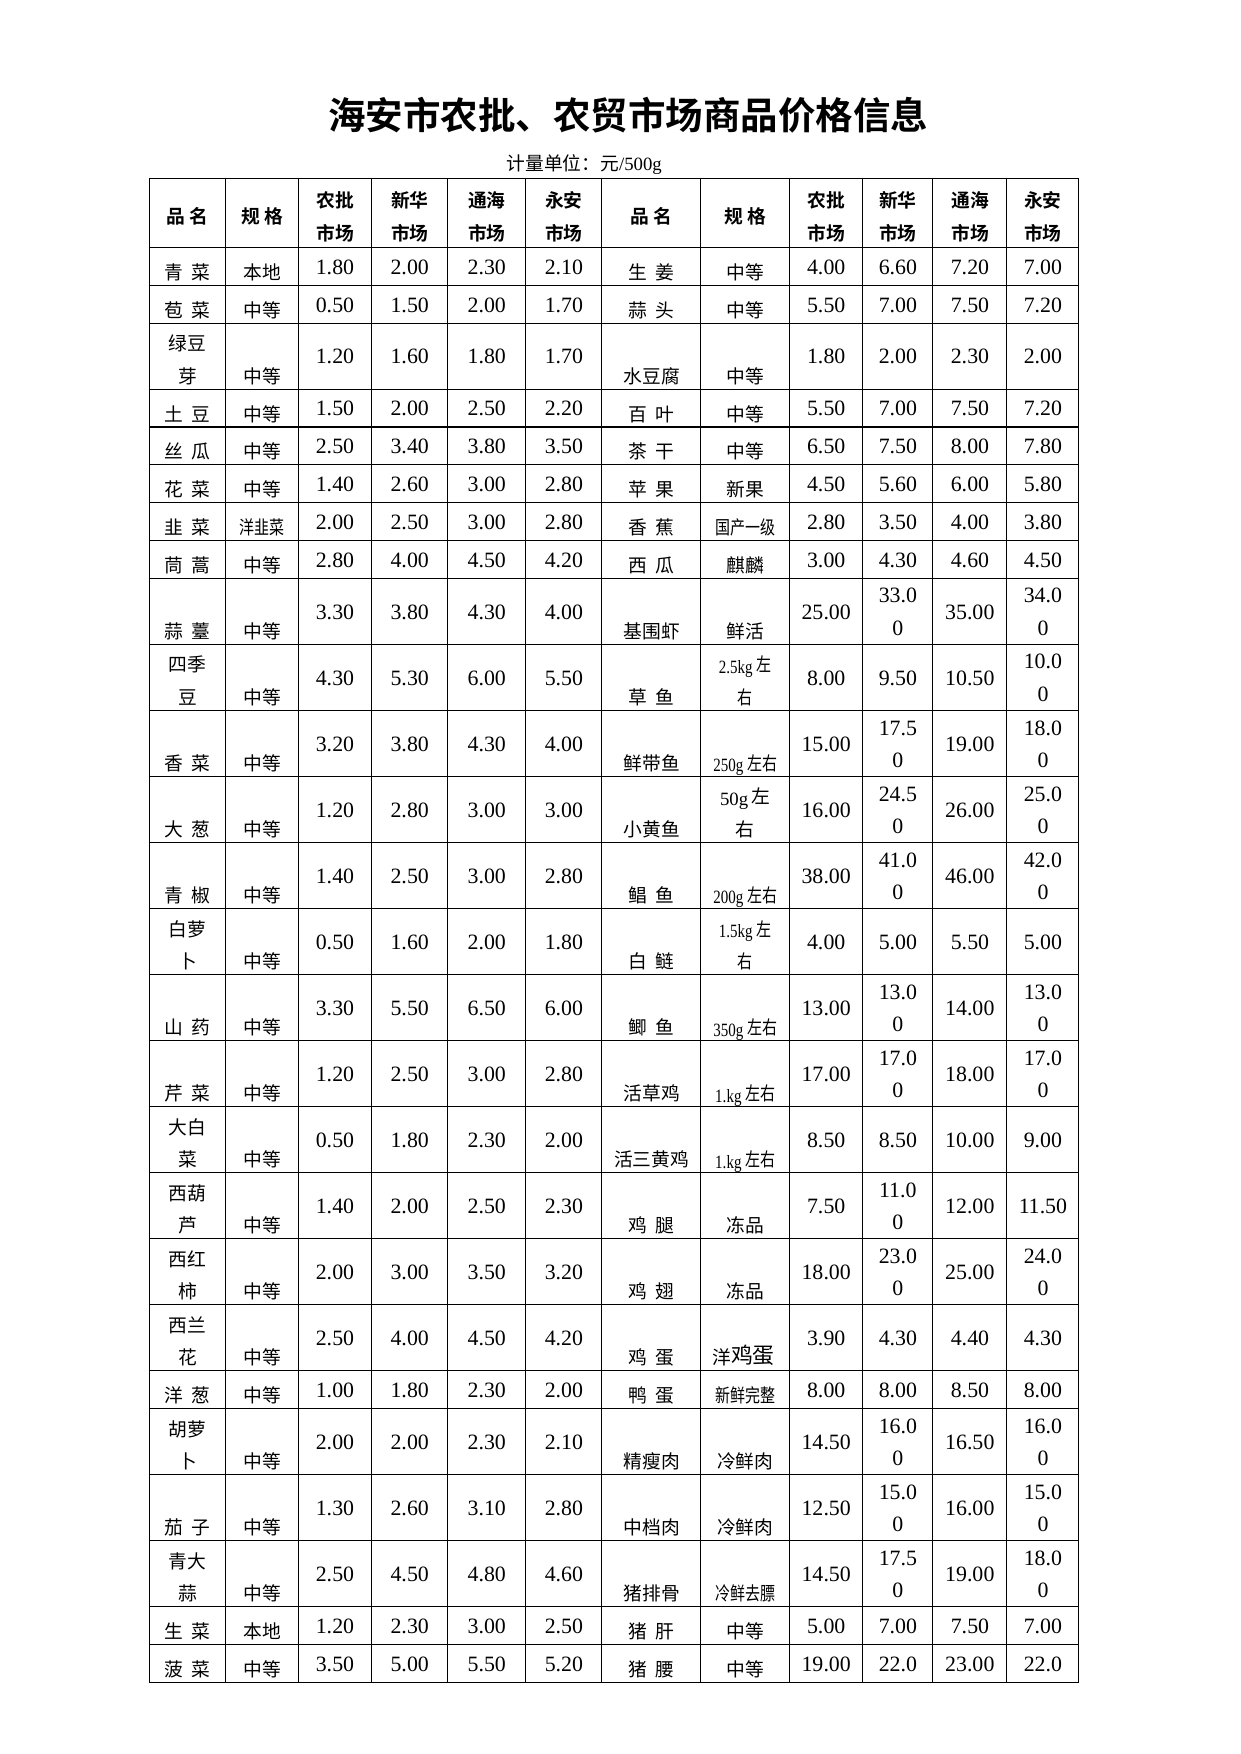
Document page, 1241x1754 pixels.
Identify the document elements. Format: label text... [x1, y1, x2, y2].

table_cell 蒜 头 [602, 286, 700, 323]
text 计量单位：元/500g [94, 146, 1162, 178]
table_cell 中等 [226, 1371, 298, 1408]
table_cell 2.80 [526, 1475, 601, 1540]
table_cell 绿豆芽 [150, 324, 225, 389]
table_cell 1.60 [372, 909, 447, 974]
table_cell 4.20 [526, 1305, 601, 1370]
table_cell 14.50 [790, 1541, 862, 1606]
table_cell 中等 [226, 1041, 298, 1106]
table_cell 中等 [226, 1645, 298, 1682]
table_cell 2.00 [299, 1239, 371, 1304]
table_cell 鸡 翅 [602, 1239, 700, 1304]
table_cell 2.80 [372, 777, 447, 842]
table_cell 1.20 [299, 324, 371, 389]
table_cell 8.00 [1007, 1371, 1078, 1408]
table_cell 8.50 [933, 1371, 1006, 1408]
table_cell 生 菜 [150, 1607, 225, 1644]
table_header 永安市场 [526, 179, 601, 247]
table_cell 猪排骨 [602, 1541, 700, 1606]
table_cell 3.00 [448, 1041, 525, 1106]
table_cell 7.00 [863, 390, 932, 426]
table_cell 中等 [701, 428, 789, 464]
table_cell 中等 [226, 1409, 298, 1474]
table_cell 3.30 [299, 579, 371, 644]
table_cell 2.00 [1007, 324, 1078, 389]
table_cell 4.00 [526, 579, 601, 644]
table_cell 25.00 [790, 579, 862, 644]
table_cell 3.20 [526, 1239, 601, 1304]
table_cell 41.00 [863, 843, 932, 908]
table_cell 新果 [701, 465, 789, 502]
table_cell 2.50 [299, 428, 371, 464]
table_cell 2.30 [372, 1607, 447, 1644]
table_cell 7.50 [933, 286, 1006, 323]
table_cell 山 药 [150, 975, 225, 1040]
table_cell 5.00 [372, 1645, 447, 1682]
table_cell 4.30 [299, 645, 371, 710]
table_cell 4.80 [448, 1541, 525, 1606]
table_cell 22.00 [863, 1645, 932, 1682]
table_cell 2.50 [526, 1607, 601, 1644]
table_cell 5.20 [526, 1645, 601, 1682]
table_cell 猪 腰 [602, 1645, 700, 1682]
table_cell 1.80 [790, 324, 862, 389]
table_cell 中等 [226, 1305, 298, 1370]
table_cell 中等 [701, 324, 789, 389]
table_cell 8.00 [790, 1371, 862, 1408]
table_cell 1.40 [299, 843, 371, 908]
table_cell 11.50 [1007, 1173, 1078, 1238]
table_cell 1.5kg左右 [701, 909, 789, 974]
table_cell 中等 [701, 286, 789, 323]
table_cell 4.50 [1007, 541, 1078, 578]
table_cell 5.00 [863, 909, 932, 974]
table_cell 10.00 [1007, 645, 1078, 710]
table_cell 26.00 [933, 777, 1006, 842]
table_cell 草 鱼 [602, 645, 700, 710]
table_cell 3.00 [448, 465, 525, 502]
table_cell 16.50 [933, 1409, 1006, 1474]
table_cell 中等 [701, 390, 789, 426]
table_cell 12.00 [933, 1173, 1006, 1238]
table_cell 46.00 [933, 843, 1006, 908]
table_cell 1.40 [299, 465, 371, 502]
table_cell 25.00 [933, 1239, 1006, 1304]
table_cell 2.00 [526, 1371, 601, 1408]
table_cell 中等 [701, 248, 789, 285]
table_cell 14.50 [790, 1409, 862, 1474]
table_cell 4.00 [372, 541, 447, 578]
table_cell 23.00 [863, 1239, 932, 1304]
table_cell 茶 干 [602, 428, 700, 464]
table_cell 4.00 [372, 1305, 447, 1370]
table_cell 12.50 [790, 1475, 862, 1540]
table_cell 中等 [701, 1645, 789, 1682]
table_cell 5.80 [1007, 465, 1078, 502]
table_cell 0.50 [299, 909, 371, 974]
table_cell 1.00 [299, 1371, 371, 1408]
table_cell 5.00 [790, 1607, 862, 1644]
table_cell 3.10 [448, 1475, 525, 1540]
table_cell 3.00 [448, 503, 525, 540]
table_cell 2.00 [372, 1173, 447, 1238]
table_header 农批市场 [299, 179, 371, 247]
table_cell 3.00 [448, 777, 525, 842]
table_cell 200g左右 [701, 843, 789, 908]
table_header 通海市场 [933, 179, 1006, 247]
table_cell 百 叶 [602, 390, 700, 426]
table_cell 精瘦肉 [602, 1409, 700, 1474]
table_cell 5.50 [790, 390, 862, 426]
table_cell 中等 [226, 975, 298, 1040]
table_cell 4.50 [372, 1541, 447, 1606]
table_cell 3.90 [790, 1305, 862, 1370]
table_cell 洋 葱 [150, 1371, 225, 1408]
table_cell 5.00 [1007, 909, 1078, 974]
table_cell 中等 [226, 645, 298, 710]
table_header 农批市场 [790, 179, 862, 247]
table_cell 42.00 [1007, 843, 1078, 908]
table_cell 蒜 薹 [150, 579, 225, 644]
table_cell 6.50 [448, 975, 525, 1040]
table_cell 4.20 [526, 541, 601, 578]
table_cell 鲫 鱼 [602, 975, 700, 1040]
table_cell 西红柿 [150, 1239, 225, 1304]
table_cell 5.30 [372, 645, 447, 710]
table_cell 中等 [226, 286, 298, 323]
table_cell 中等 [226, 1173, 298, 1238]
table_cell 4.60 [526, 1541, 601, 1606]
table_cell 3.80 [448, 428, 525, 464]
table_cell 2.10 [526, 248, 601, 285]
table_cell 中等 [226, 1475, 298, 1540]
table_cell 白 鲢 [602, 909, 700, 974]
table_cell 7.00 [863, 1607, 932, 1644]
table_cell 7.20 [933, 248, 1006, 285]
table_cell 中等 [226, 711, 298, 776]
text 海安市农批、农贸市场商品价格信息 [94, 81, 1162, 146]
table_cell 4.60 [933, 541, 1006, 578]
table_cell 8.00 [863, 1371, 932, 1408]
table_cell 6.00 [526, 975, 601, 1040]
table_cell 青 椒 [150, 843, 225, 908]
table_cell 15.00 [790, 711, 862, 776]
table_cell 8.00 [790, 645, 862, 710]
table_cell 250g左右 [701, 711, 789, 776]
table_cell 中等 [226, 1107, 298, 1172]
table_cell 17.50 [863, 1541, 932, 1606]
table_cell 2.00 [448, 909, 525, 974]
table_cell 16.00 [863, 1409, 932, 1474]
table_cell 7.00 [1007, 1607, 1078, 1644]
table_cell 7.00 [863, 286, 932, 323]
table_cell 中等 [226, 909, 298, 974]
table_cell 白萝卜 [150, 909, 225, 974]
table_cell 4.00 [790, 909, 862, 974]
table_cell 6.00 [933, 465, 1006, 502]
table_cell 1.80 [448, 324, 525, 389]
table_cell 4.30 [863, 541, 932, 578]
table_cell 23.00 [933, 1645, 1006, 1682]
table_cell 2.30 [526, 1173, 601, 1238]
table_cell 4.40 [933, 1305, 1006, 1370]
table_cell 16.00 [1007, 1409, 1078, 1474]
table_cell 7.80 [1007, 428, 1078, 464]
table_cell 青大蒜 [150, 1541, 225, 1606]
table_cell 5.60 [863, 465, 932, 502]
table_cell 5.50 [933, 909, 1006, 974]
table_cell 中等 [226, 465, 298, 502]
table_cell 1.kg左右 [701, 1107, 789, 1172]
table_header 新华市场 [863, 179, 932, 247]
table_cell 基围虾 [602, 579, 700, 644]
table_cell 2.80 [526, 465, 601, 502]
table_cell 1.50 [299, 390, 371, 426]
table_cell 2.50 [372, 1041, 447, 1106]
table_cell 2.00 [863, 324, 932, 389]
table_cell 3.50 [448, 1239, 525, 1304]
table_cell 3.00 [790, 541, 862, 578]
table_cell 24.00 [1007, 1239, 1078, 1304]
table_cell 7.50 [790, 1173, 862, 1238]
table_cell 7.20 [1007, 286, 1078, 323]
table_cell 2.00 [448, 286, 525, 323]
table_cell 4.50 [448, 541, 525, 578]
table_cell 茼 蒿 [150, 541, 225, 578]
table_cell 1.80 [372, 1371, 447, 1408]
table_cell 大 葱 [150, 777, 225, 842]
table_cell 24.50 [863, 777, 932, 842]
table_cell 34.00 [1007, 579, 1078, 644]
table_cell 中等 [226, 541, 298, 578]
table_cell 6.00 [448, 645, 525, 710]
table_cell 4.30 [448, 711, 525, 776]
table_cell 中等 [226, 777, 298, 842]
table_cell 2.30 [448, 248, 525, 285]
table_cell 9.50 [863, 645, 932, 710]
table_cell 18.00 [790, 1239, 862, 1304]
table_cell 中等 [226, 1239, 298, 1304]
table_cell 13.00 [790, 975, 862, 1040]
table_cell 8.00 [933, 428, 1006, 464]
table_cell 新鲜完整 [701, 1371, 789, 1408]
table_header 品 名 [602, 179, 700, 247]
table_cell 3.50 [299, 1645, 371, 1682]
table_cell 3.80 [1007, 503, 1078, 540]
table_cell 1.20 [299, 1607, 371, 1644]
table_cell 四季豆 [150, 645, 225, 710]
table_cell 2.50 [372, 843, 447, 908]
table_cell 8.50 [863, 1107, 932, 1172]
table_cell 13.00 [1007, 975, 1078, 1040]
table_cell 香 蕉 [602, 503, 700, 540]
table_cell 2.60 [372, 465, 447, 502]
table_cell 鸭 蛋 [602, 1371, 700, 1408]
table_cell 2.30 [448, 1107, 525, 1172]
table_cell 4.50 [448, 1305, 525, 1370]
table_cell 3.80 [372, 711, 447, 776]
table_cell 大白菜 [150, 1107, 225, 1172]
table_cell 冷鲜肉 [701, 1475, 789, 1540]
table_cell 4.30 [863, 1305, 932, 1370]
table_cell 鲜活 [701, 579, 789, 644]
table_cell 9.00 [1007, 1107, 1078, 1172]
table_cell 苞 菜 [150, 286, 225, 323]
table_cell 本地 [226, 248, 298, 285]
table_cell 7.50 [933, 1607, 1006, 1644]
table_cell 17.00 [863, 1041, 932, 1106]
table_cell 3.50 [863, 503, 932, 540]
table_cell 35.00 [933, 579, 1006, 644]
table_cell 4.00 [790, 248, 862, 285]
table_cell 2.00 [372, 1409, 447, 1474]
table_cell 4.30 [448, 579, 525, 644]
table_cell 鲜带鱼 [602, 711, 700, 776]
table_cell 5.50 [526, 645, 601, 710]
table_header 规 格 [226, 179, 298, 247]
table_cell 4.50 [790, 465, 862, 502]
table_cell 1.80 [526, 909, 601, 974]
table_cell 2.50 [299, 1541, 371, 1606]
table_header 品 名 [150, 179, 225, 247]
table_cell 33.00 [863, 579, 932, 644]
table_cell 西兰花 [150, 1305, 225, 1370]
table_cell 2.30 [448, 1409, 525, 1474]
table_cell 苹 果 [602, 465, 700, 502]
table_cell 3.50 [526, 428, 601, 464]
table_cell 18.00 [1007, 1541, 1078, 1606]
table_cell 2.60 [372, 1475, 447, 1540]
table_cell 25.00 [1007, 777, 1078, 842]
table_cell 小黄鱼 [602, 777, 700, 842]
table_cell 冷鲜肉 [701, 1409, 789, 1474]
table_cell 3.40 [372, 428, 447, 464]
table_cell 2.80 [299, 541, 371, 578]
table_cell 19.00 [933, 1541, 1006, 1606]
table_cell 香 菜 [150, 711, 225, 776]
table_cell 17.00 [1007, 1041, 1078, 1106]
table_cell 2.80 [526, 1041, 601, 1106]
table_cell 1.20 [299, 777, 371, 842]
table_cell 10.00 [933, 1107, 1006, 1172]
table_cell 中等 [226, 1541, 298, 1606]
table_cell 18.00 [1007, 711, 1078, 776]
table_cell 0.50 [299, 286, 371, 323]
table_cell 中档肉 [602, 1475, 700, 1540]
table_cell 冻品 [701, 1239, 789, 1304]
table_cell 17.50 [863, 711, 932, 776]
table_cell 青 菜 [150, 248, 225, 285]
table_header 永安市场 [1007, 179, 1078, 247]
table_cell 2.00 [299, 1409, 371, 1474]
table_cell 17.00 [790, 1041, 862, 1106]
table_cell 鸡 蛋 [602, 1305, 700, 1370]
table_cell 2.20 [526, 390, 601, 426]
table_cell 2.50 [299, 1305, 371, 1370]
table_header 通海 市场 [448, 179, 525, 247]
table_cell 芹 菜 [150, 1041, 225, 1106]
table_cell 3.20 [299, 711, 371, 776]
table_cell 16.00 [790, 777, 862, 842]
table_cell 中等 [226, 579, 298, 644]
table_cell 14.00 [933, 975, 1006, 1040]
table_cell 7.00 [1007, 248, 1078, 285]
table_cell 16.00 [933, 1475, 1006, 1540]
table_cell 猪 肝 [602, 1607, 700, 1644]
table_cell 中等 [226, 428, 298, 464]
table_cell 2.80 [526, 503, 601, 540]
table_cell 西葫芦 [150, 1173, 225, 1238]
table_cell 国产一级 [701, 503, 789, 540]
table_cell 11.00 [863, 1173, 932, 1238]
table_cell 13.00 [863, 975, 932, 1040]
table_cell 3.80 [372, 579, 447, 644]
table_cell 中等 [226, 843, 298, 908]
table_cell 15.00 [863, 1475, 932, 1540]
table_cell 4.00 [526, 711, 601, 776]
table_cell 1.60 [372, 324, 447, 389]
table_cell 西 瓜 [602, 541, 700, 578]
table_cell 1.80 [372, 1107, 447, 1172]
table_cell 1.kg左右 [701, 1041, 789, 1106]
table_cell 19.00 [790, 1645, 862, 1682]
table_cell 活三黄鸡 [602, 1107, 700, 1172]
table_cell 2.00 [372, 248, 447, 285]
table_cell 茄 子 [150, 1475, 225, 1540]
table_cell 7.20 [1007, 390, 1078, 426]
table_cell 韭 菜 [150, 503, 225, 540]
table_cell 菠 菜 [150, 1645, 225, 1682]
table_cell 6.60 [863, 248, 932, 285]
table_cell 鸡 腿 [602, 1173, 700, 1238]
table_cell 38.00 [790, 843, 862, 908]
table_cell 中等 [226, 390, 298, 426]
table_cell 4.00 [933, 503, 1006, 540]
table_cell 5.50 [448, 1645, 525, 1682]
table_cell 1.70 [526, 286, 601, 323]
table_cell 2.5kg左右 [701, 645, 789, 710]
table_header 新华市场 [372, 179, 447, 247]
table_cell 冻品 [701, 1173, 789, 1238]
table_cell 7.50 [863, 428, 932, 464]
table_cell 8.50 [790, 1107, 862, 1172]
table_cell 1.80 [299, 248, 371, 285]
table_cell 1.30 [299, 1475, 371, 1540]
table_cell 土 豆 [150, 390, 225, 426]
table_cell 洋鸡蛋 [701, 1305, 789, 1370]
table_cell 1.40 [299, 1173, 371, 1238]
table_cell 花 菜 [150, 465, 225, 502]
table_cell 鲳 鱼 [602, 843, 700, 908]
table_cell 3.00 [448, 843, 525, 908]
table_cell 2.50 [372, 503, 447, 540]
table_cell 中等 [226, 324, 298, 389]
table_cell 2.30 [448, 1371, 525, 1408]
table_cell 5.50 [790, 286, 862, 323]
table_cell 15.00 [1007, 1475, 1078, 1540]
table_cell 7.50 [933, 390, 1006, 426]
table_cell 2.00 [372, 390, 447, 426]
table_cell 胡萝卜 [150, 1409, 225, 1474]
table_cell 1.50 [372, 286, 447, 323]
table_cell 3.00 [526, 777, 601, 842]
table_cell 1.20 [299, 1041, 371, 1106]
table_cell 6.50 [790, 428, 862, 464]
table_cell 2.00 [526, 1107, 601, 1172]
table_cell 2.50 [448, 390, 525, 426]
table_cell 冷鲜去膘 [701, 1541, 789, 1606]
table_cell 0.50 [299, 1107, 371, 1172]
table_cell 3.00 [448, 1607, 525, 1644]
table_cell 麒麟 [701, 541, 789, 578]
table_cell 10.50 [933, 645, 1006, 710]
table_cell 3.00 [372, 1239, 447, 1304]
table_cell 丝 瓜 [150, 428, 225, 464]
table_cell 18.00 [933, 1041, 1006, 1106]
table_cell 22.00 [1007, 1645, 1078, 1682]
table_cell 5.50 [372, 975, 447, 1040]
table_cell 2.30 [933, 324, 1006, 389]
table_cell 中等 [701, 1607, 789, 1644]
table_cell 2.50 [448, 1173, 525, 1238]
table_cell 2.10 [526, 1409, 601, 1474]
table_cell 2.80 [526, 843, 601, 908]
table_cell 350g左右 [701, 975, 789, 1040]
table_cell 本地 [226, 1607, 298, 1644]
table_cell 2.80 [790, 503, 862, 540]
table_cell 生 姜 [602, 248, 700, 285]
table_cell 4.30 [1007, 1305, 1078, 1370]
table_cell 洋韭菜 [226, 503, 298, 540]
table_cell 19.00 [933, 711, 1006, 776]
table_cell 50g左右 [701, 777, 789, 842]
table_cell 1.70 [526, 324, 601, 389]
table_cell 活草鸡 [602, 1041, 700, 1106]
table_cell 3.30 [299, 975, 371, 1040]
table_cell 2.00 [299, 503, 371, 540]
table_header 规 格 [701, 179, 789, 247]
table_cell 水豆腐 [602, 324, 700, 389]
